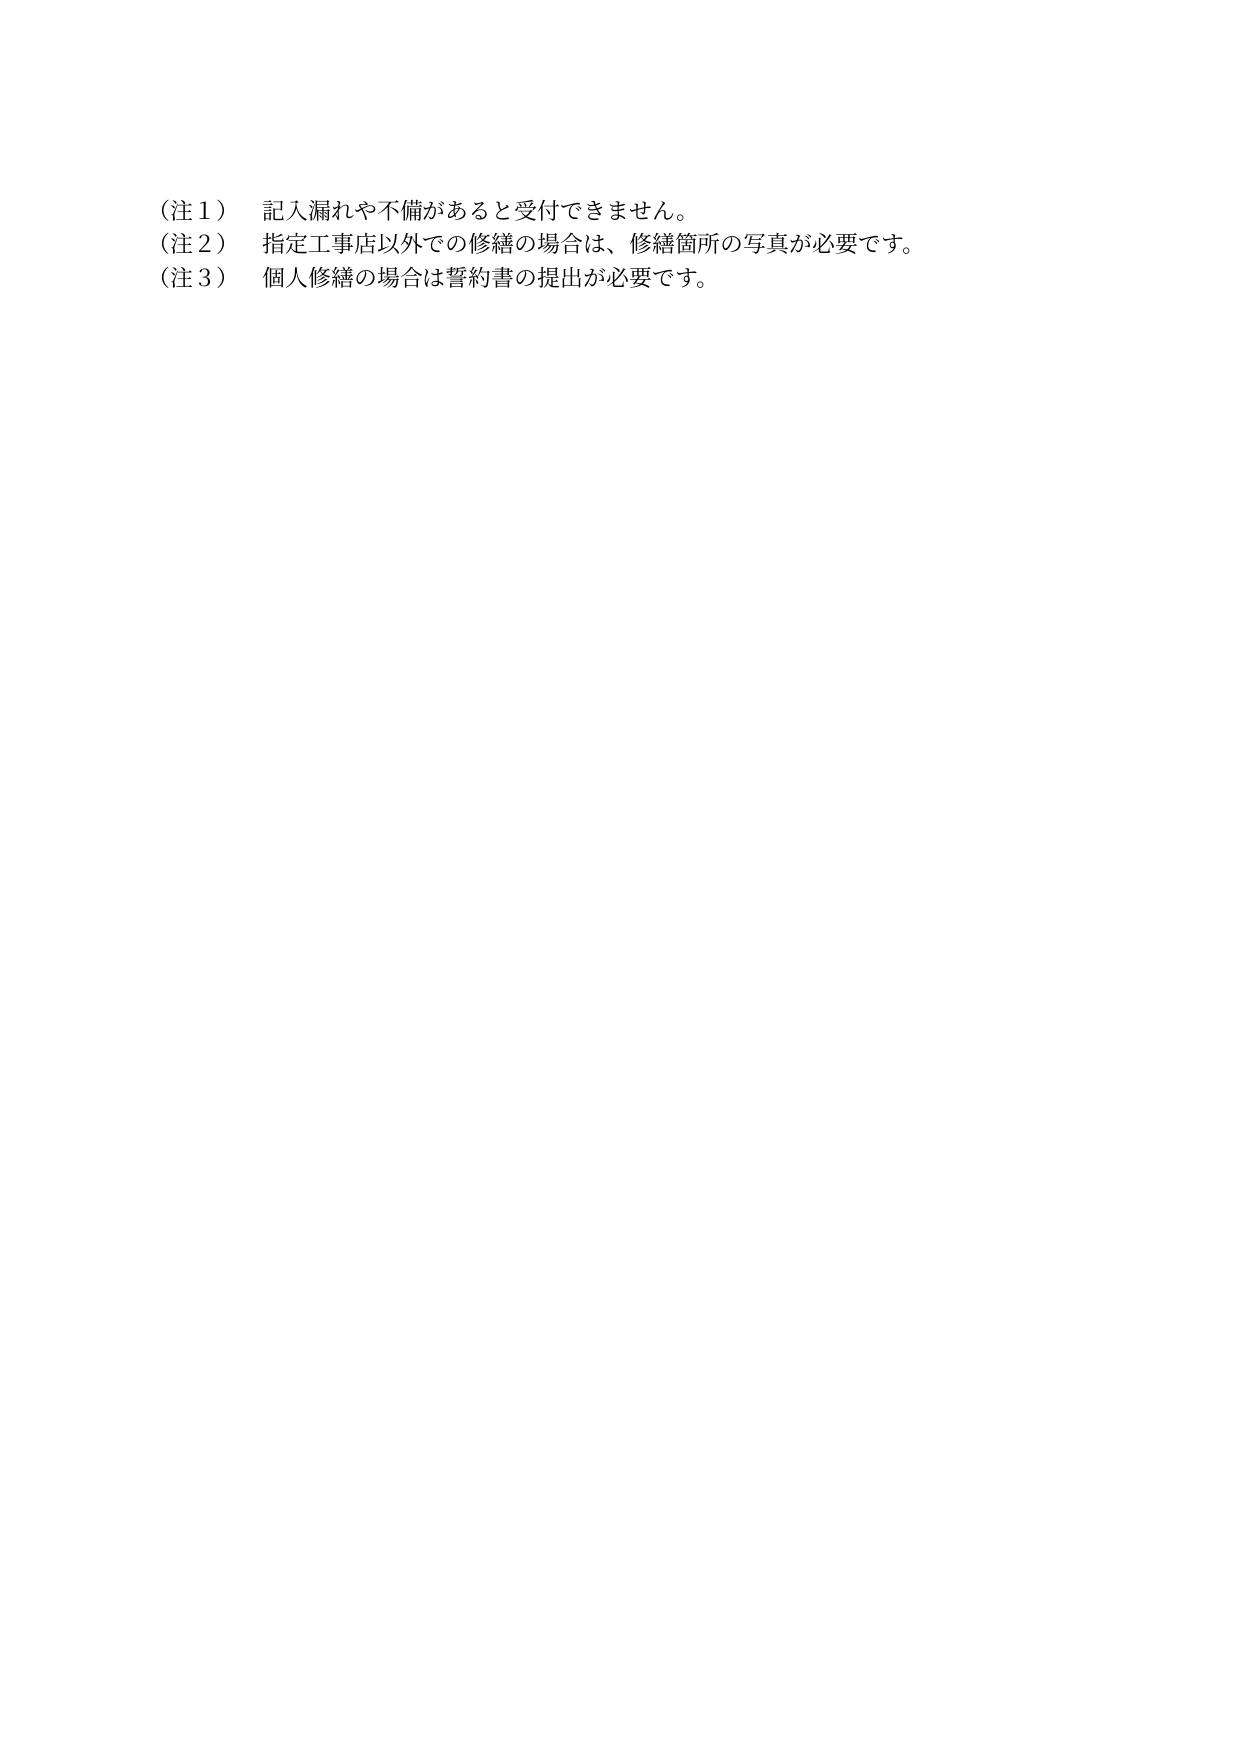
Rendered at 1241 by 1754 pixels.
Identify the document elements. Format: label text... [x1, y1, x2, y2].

text （注１） 記入漏れや不備があると受付できません。 [148, 192, 1122, 226]
text （注２） 指定工事店以外での修繕の場合は、修繕箇所の写真が必要です。 [148, 226, 1122, 260]
text （注３） 個人修繕の場合は誓約書の提出が必要です。 [148, 260, 1122, 293]
